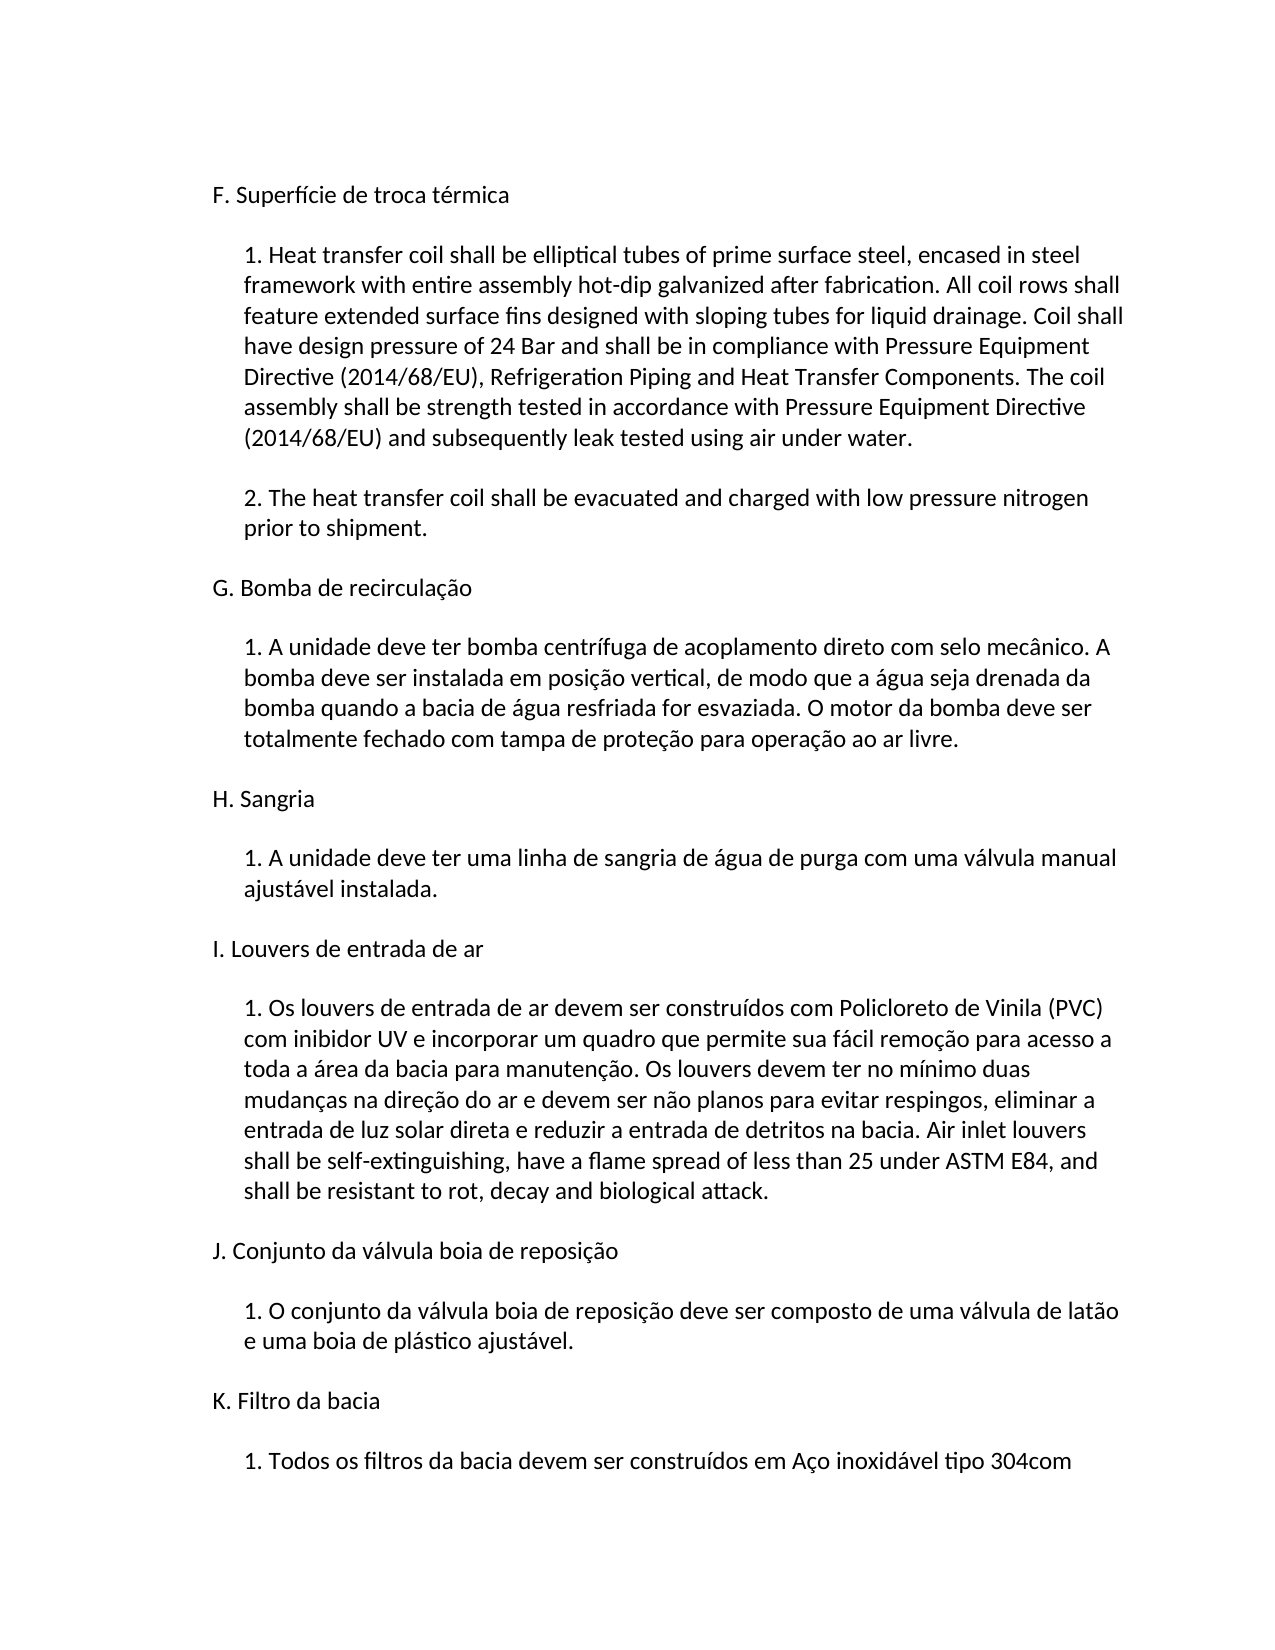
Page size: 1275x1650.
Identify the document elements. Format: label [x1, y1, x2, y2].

table_cell [150, 150, 1125, 1475]
